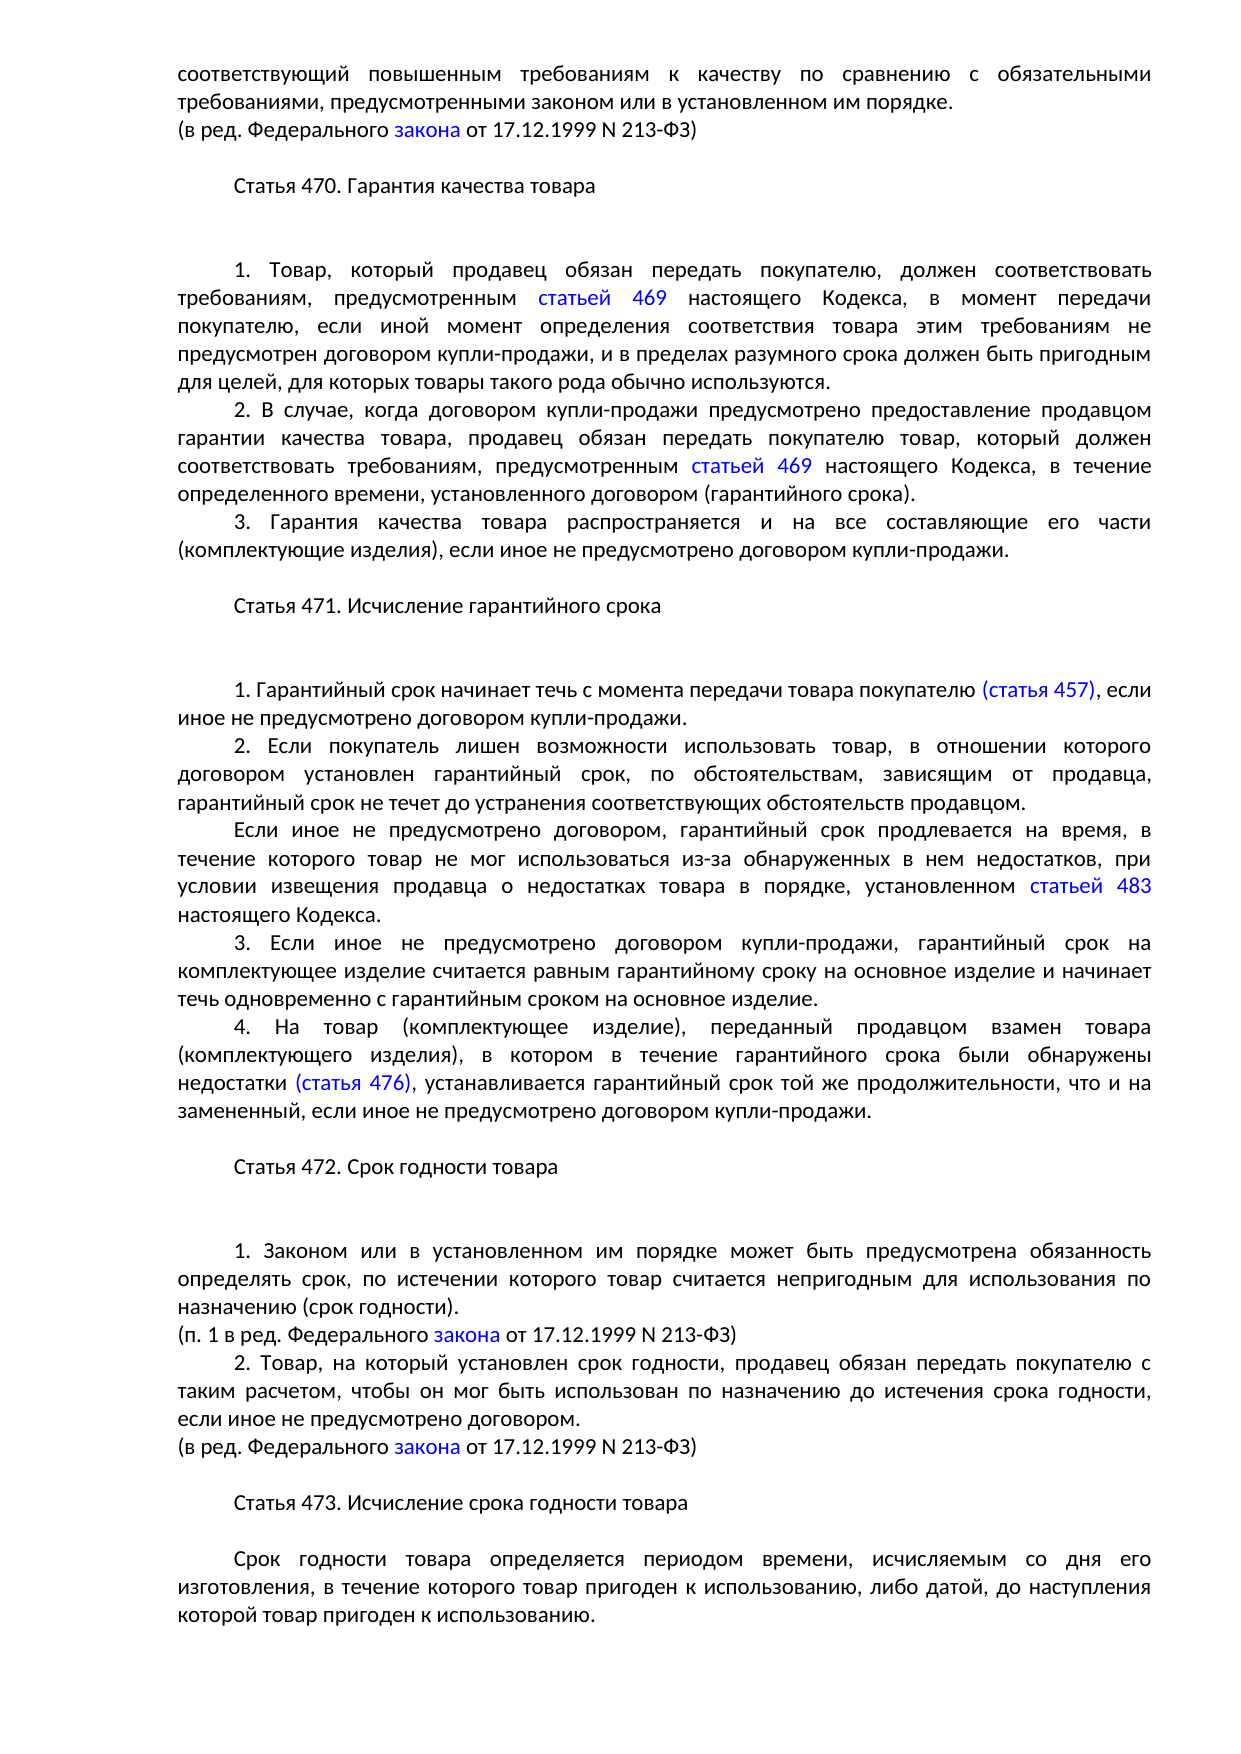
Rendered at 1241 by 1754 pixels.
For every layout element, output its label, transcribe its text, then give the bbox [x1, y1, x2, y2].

text 1. Законом или в установленном им порядке может быть предусмотрена обязанность определять срок, по истечении которого товар считается непригодным для использования по назначению (срок годности). [177, 1236, 1152, 1320]
text (в ред. Федерального закона от 17.12.1999 N 213-ФЗ) [177, 1432, 1152, 1460]
text 2. Если покупатель лишен возможности использовать товар, в отношении которого договором установлен гарантийный срок, по обстоятельствам, зависящим от продавца, гарантийный срок не течет до устранения соответствующих обстоятельств продавцом. [177, 732, 1152, 816]
text (в ред. Федерального закона от 17.12.1999 N 213-ФЗ) [177, 115, 1152, 143]
text Статья 470. Гарантия качества товара [177, 171, 1152, 199]
text Статья 473. Исчисление срока годности товара [177, 1488, 1152, 1516]
text 3. Гарантия качества товара распространяется и на все составляющие его части (комплектующие изделия), если иное не предусмотрено договором купли-продажи. [177, 507, 1152, 563]
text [177, 59, 1152, 115]
text 4. На товар (комплектующее изделие), переданный продавцом взамен товара (комплектующего изделия), в котором в течение гарантийного срока были обнаружены недостатки (статья 476), устанавливается гарантийный срок той же продолжительности, что и на замененный, если иное не предусмотрено договором купли-продажи. [177, 1012, 1152, 1124]
text 3. Если иное не предусмотрено договором купли-продажи, гарантийный срок на комплектующее изделие считается равным гарантийному сроку на основное изделие и начинает течь одновременно с гарантийным сроком на основное изделие. [177, 928, 1152, 1012]
text 2. В случае, когда договором купли-продажи предусмотрено предоставление продавцом гарантии качества товара, продавец обязан передать покупателю товар, который должен соответствовать требованиям, предусмотренным статьей 469 настоящего Кодекса, в течение определенного времени, установленного договором (гарантийного срока). [177, 395, 1152, 507]
text 1. Гарантийный срок начинает течь с момента передачи товара покупателю (статья 457), если иное не предусмотрено договором купли-продажи. [177, 676, 1152, 732]
text 1. Товар, который продавец обязан передать покупателю, должен соответствовать требованиям, предусмотренным статьей 469 настоящего Кодекса, в момент передачи покупателю, если иной момент определения соответствия товара этим требованиям не предусмотрен договором купли-продажи, и в пределах разумного срока должен быть пригодным для целей, для которых товары такого рода обычно используются. [177, 255, 1152, 395]
text 2. Товар, на который установлен срок годности, продавец обязан передать покупателю с таким расчетом, чтобы он мог быть использован по назначению до истечения срока годности, если иное не предусмотрено договором. [177, 1348, 1152, 1432]
text Статья 472. Срок годности товара [177, 1152, 1152, 1180]
text Если иное не предусмотрено договором, гарантийный срок продлевается на время, в течение которого товар не мог использоваться из-за обнаруженных в нем недостатков, при условии извещения продавца о недостатках товара в порядке, установленном статьей 483 настоящего Кодекса. [177, 816, 1152, 928]
text Статья 471. Исчисление гарантийного срока [177, 591, 1152, 619]
text Срок годности товара определяется периодом времени, исчисляемым со дня его изготовления, в течение которого товар пригоден к использованию, либо датой, до наступления которой товар пригоден к использованию. [177, 1544, 1152, 1628]
text (п. 1 в ред. Федерального закона от 17.12.1999 N 213-ФЗ) [177, 1320, 1152, 1348]
